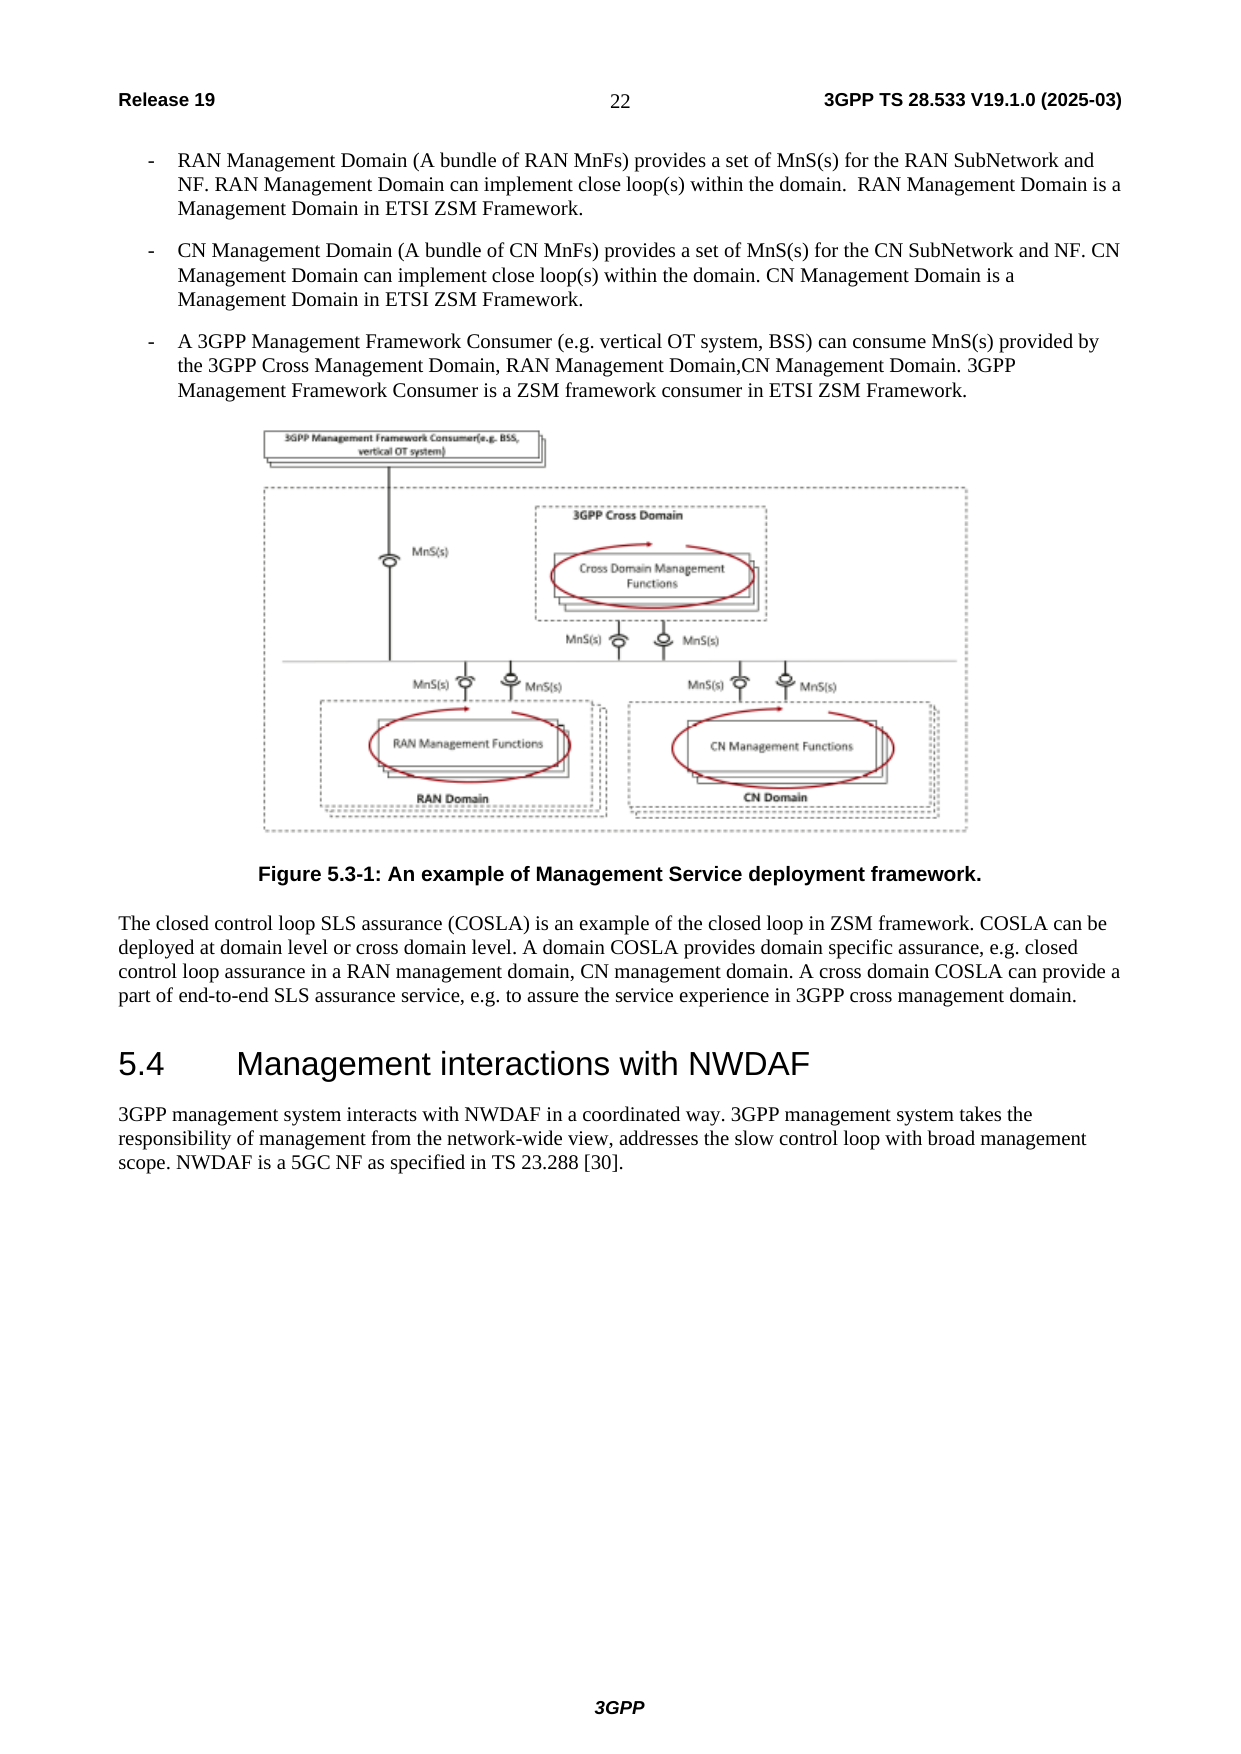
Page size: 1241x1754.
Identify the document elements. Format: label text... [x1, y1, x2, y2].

text Figure 5.3-1: An example of Management Service deployment framework. [118, 862, 1122, 886]
text - CN Management Domain (A bundle of CN MnFs) provides a set of MnS(s) for the CN SubNetwork and NF. CN Management Domain can implement close loop(s) within the domain. CN Management Domain is a Management Domain in ETSI ZSM Framework. [148, 238, 1122, 311]
text - RAN Management Domain (A bundle of RAN MnFs) provides a set of MnS(s) for the RAN SubNetwork and NF. RAN Management Domain can implement close loop(s) within the domain. RAN Management Domain is a Management Domain in ETSI ZSM Framework. [148, 147, 1122, 220]
text 3GPP management system interacts with NWDAF in a coordinated way. 3GPP management system takes the responsibility of management from the network-wide view, addresses the slow control loop with broad management scope. NWDAF is a 5GC NF as specified in TS 23.288 [30]. [118, 1102, 1122, 1174]
text The closed control loop SLS assurance (COSLA) is an example of the closed loop in ZSM framework. COSLA can be deployed at domain level or cross domain level. A domain COSLA provides domain specific assurance, e.g. closed control loop assurance in a RAN management domain, CN management domain. A cross domain COSLA can provide a part of end-to-end SLS assurance service, e.g. to assure the service experience in 3GPP cross management domain. [118, 911, 1122, 1007]
text - A 3GPP Management Framework Consumer (e.g. vertical OT system, BSS) can consume MnS(s) provided by the 3GPP Cross Management Domain, RAN Management Domain,CN Management Domain. 3GPP Management Framework Consumer is a ZSM framework consumer in ETSI ZSM Framework. [148, 329, 1122, 402]
subtitle 5.4 Management interactions with NWDAF [118, 1044, 1122, 1083]
